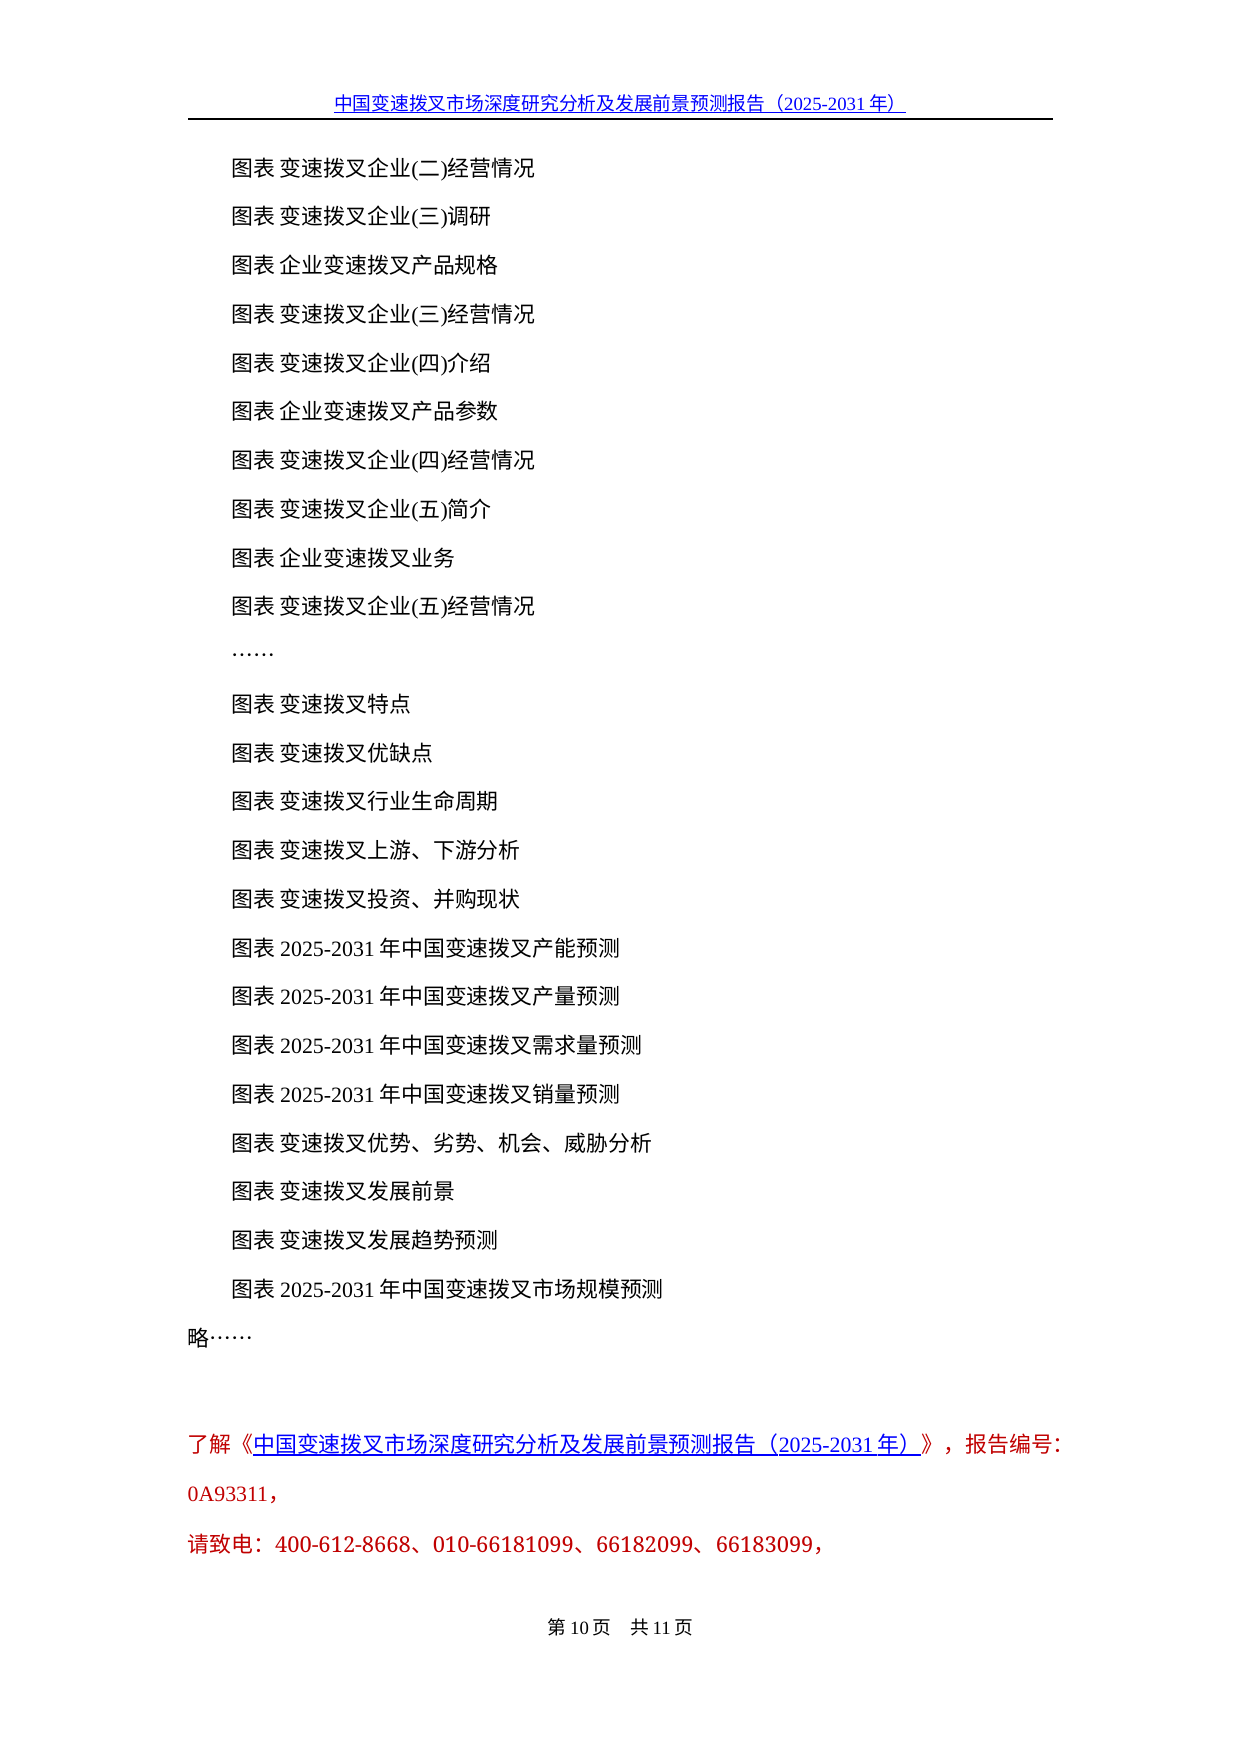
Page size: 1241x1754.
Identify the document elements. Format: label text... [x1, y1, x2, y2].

text 了解《中国变速拨叉市场深度研究分析及发展前景预测报告（2025-2031年）》，报告编号：0A93311， [187, 1427, 1053, 1508]
text 请致电：400-612-8668、010-66181099、66182099、66183099， [187, 1527, 1053, 1559]
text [187, 150, 1053, 1353]
